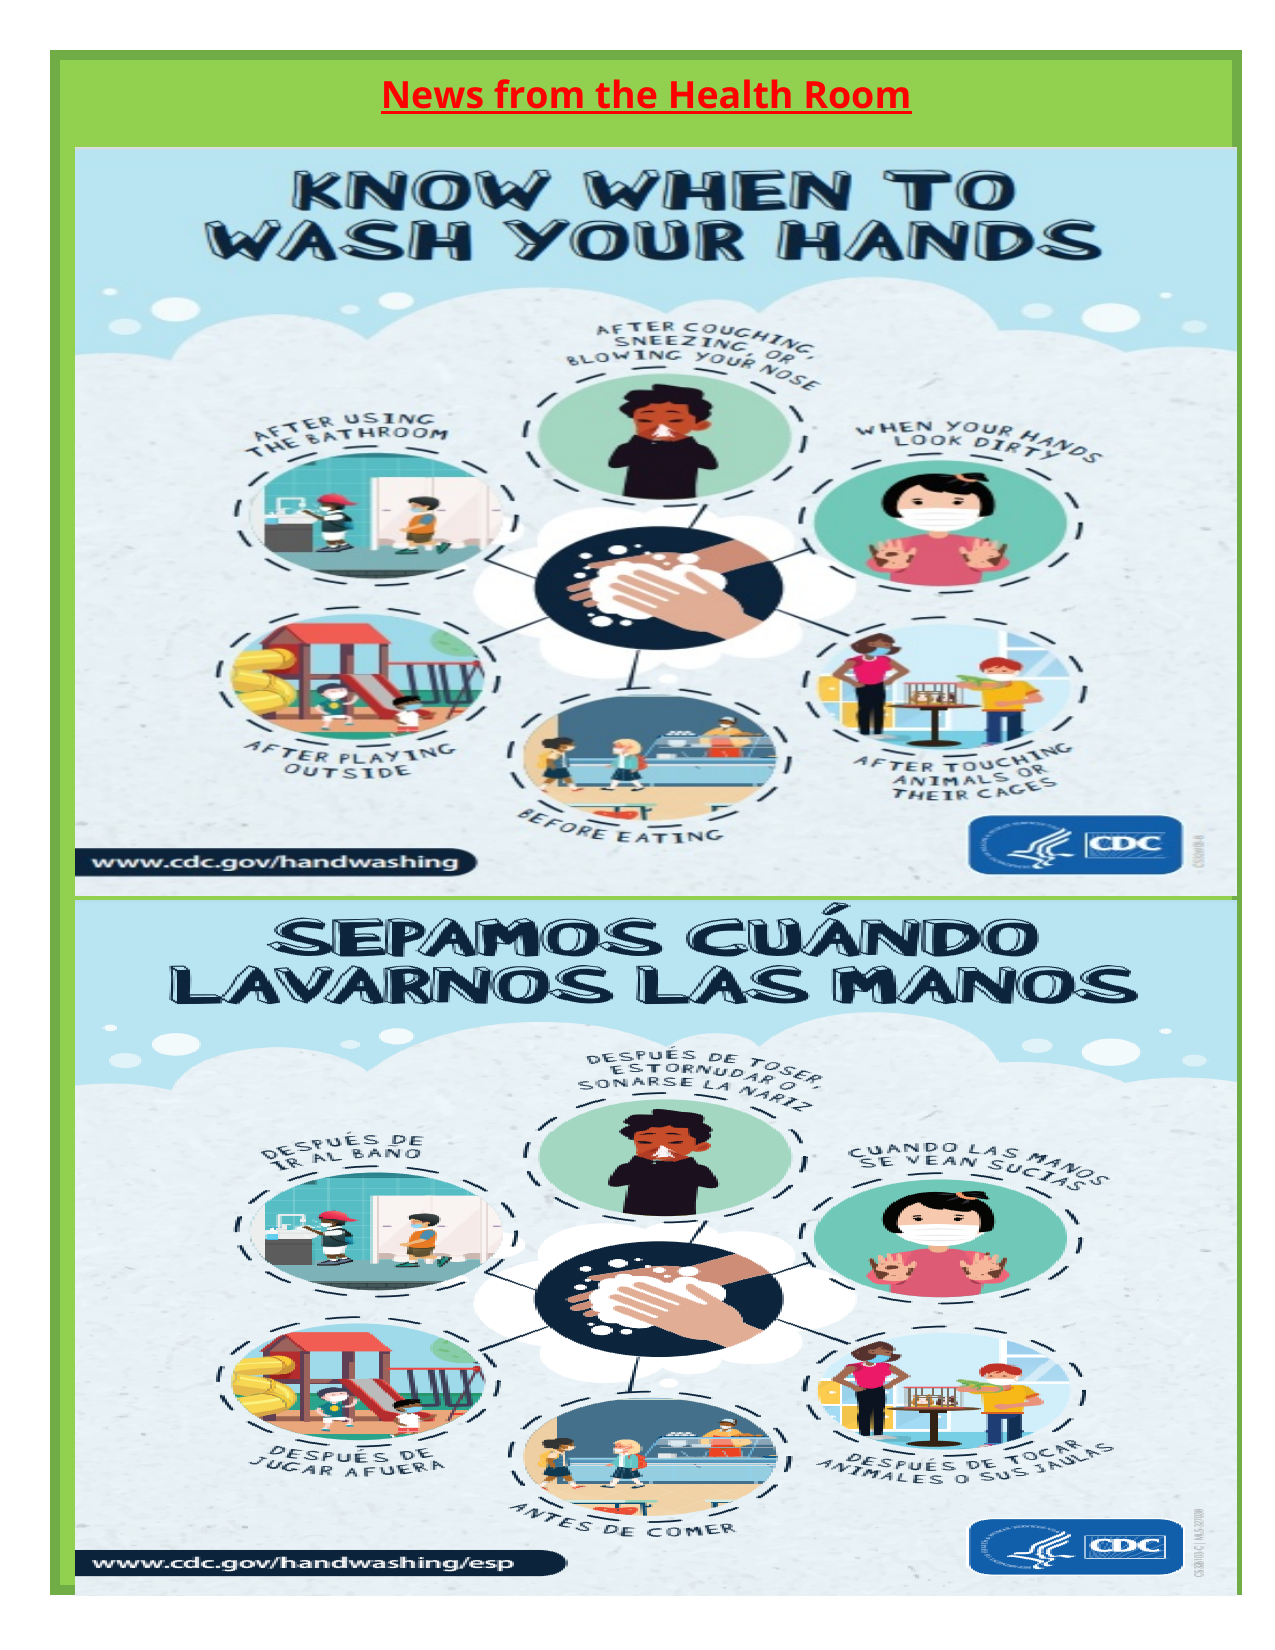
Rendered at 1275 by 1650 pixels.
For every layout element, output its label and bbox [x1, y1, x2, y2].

picture [75, 147, 1237, 896]
picture [75, 900, 1237, 1596]
